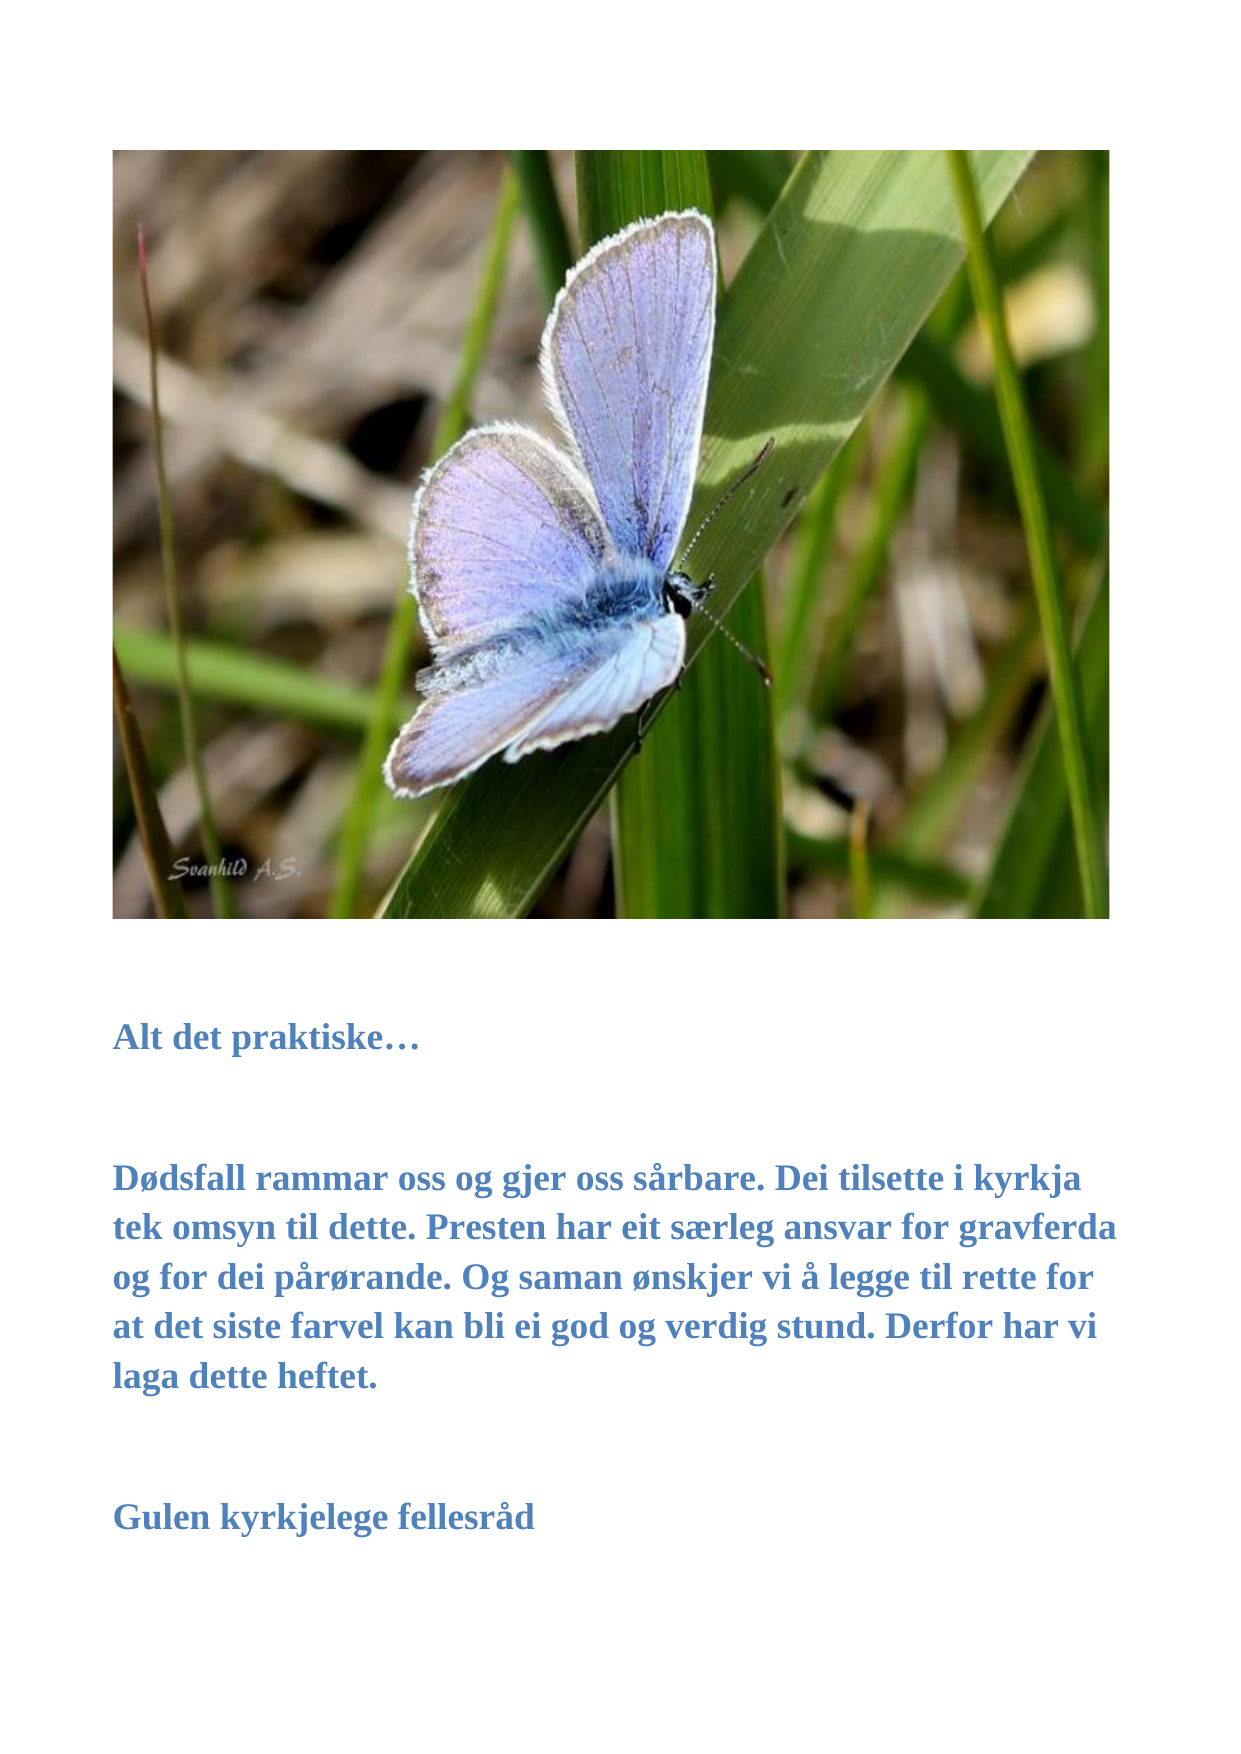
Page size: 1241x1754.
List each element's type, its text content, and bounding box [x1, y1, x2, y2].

picture [112, 150, 1110, 919]
subtitle Alt det praktiske… [112, 1014, 1128, 1057]
subtitle Gulen kyrkjelege fellesråd [112, 1494, 1128, 1537]
subtitle Dødsfall rammar oss og gjer oss sårbare. Dei tilsette i kyrkja tek omsyn til dette. Presten har eit særleg ansvar for gravferda og for dei pårørande. Og saman ønskjer vi å legge til rette for at det siste farvel kan bli ei god og verdig stund. Derfor har vi laga dette heftet. [112, 1155, 1128, 1396]
